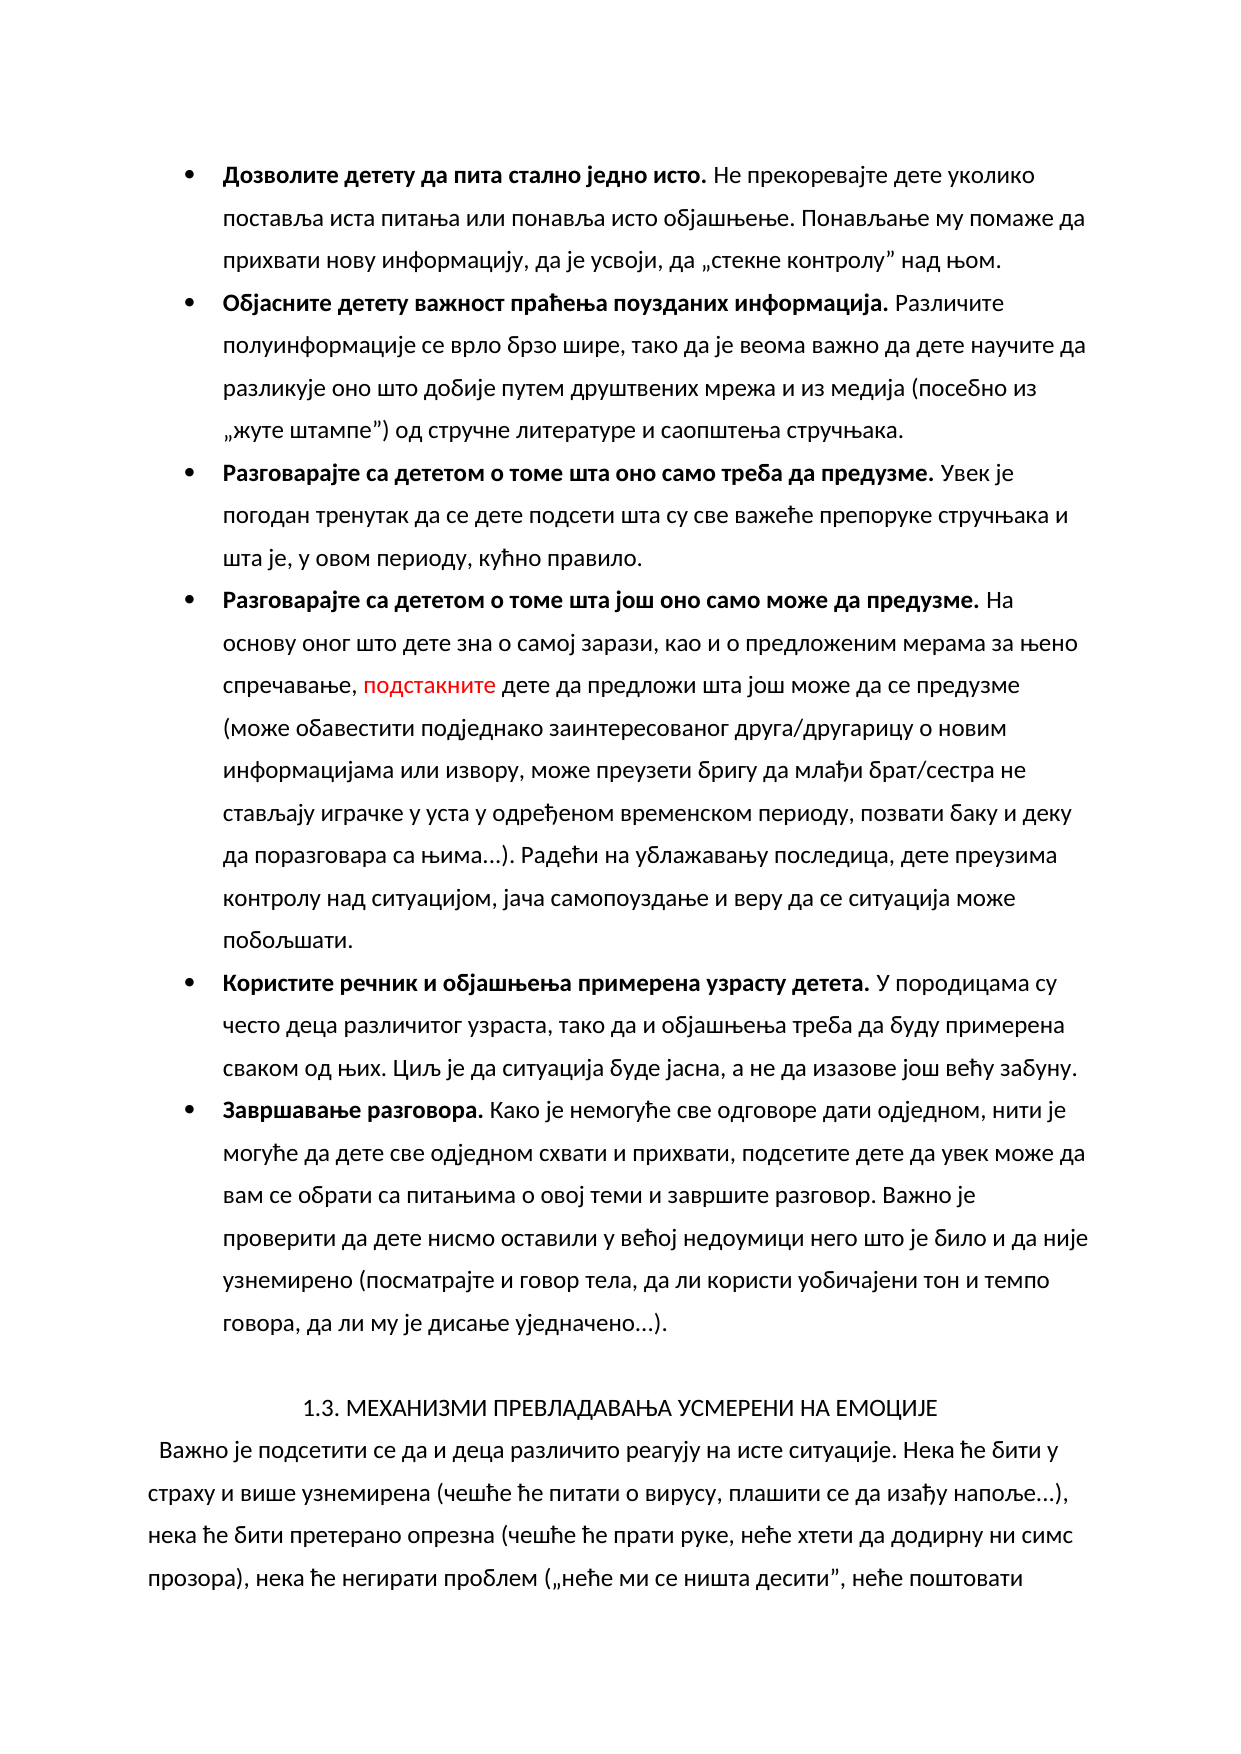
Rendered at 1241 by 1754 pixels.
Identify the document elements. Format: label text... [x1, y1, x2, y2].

list Дозволите детету да пита стално једно исто. Не прекоревајте дете уколико поставља иста питања или понавља исто објашњење. Понављање му помаже да прихвати нову информацију, да је усвоји, да „стекне контролу” над њом. [185, 148, 1093, 275]
text 1.3. МЕХАНИЗМИ ПРЕВЛАДАВАЊА УСМЕРЕНИ НА ЕМОЦИЈЕ [148, 1380, 1093, 1423]
list Разговарајте са дететом о томе шта оно само треба да предузме. Увек је погодан тренутак да се дете подсети шта су све важеће препоруке стручњака и шта је, у овом периоду, кућно правило. [185, 445, 1093, 573]
list Завршавање разговора. Како је немогуће све одговоре дати одједном, нити је могуће да дете све одједном схвати и прихвати, подсетите дете да увек може да вам се обрати са питањима о овој теми и завршите разговор. Важно је проверити да дете нисмо оставили у већој недоумици него што је било и да није узнемирено (посматрајте и говор тела, да ли користи уобичајени тон и темпо говора, да ли му је дисање уједначено...). [185, 1083, 1093, 1338]
list Користите речник и објашњења примерена узрасту детета. У породицама су често деца различитог узраста, тако да и објашњења треба да буду примерена сваком од њих. Циљ је да ситуација буде јасна, а не да изазове још већу забуну. [185, 955, 1093, 1083]
list Објасните детету важност праћења поузданих информација. Различите полуинформације се врло брзо шире, тако да је веома важно да дете научите да разликује оно што добије путем друштвених мрежа и из медија (посебно из „жуте штампе”) од стручне литературе и саопштења стручњака. [185, 275, 1093, 445]
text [148, 1423, 1093, 1593]
list Разговарајте са дететом о томе шта још оно само може да предузме. На основу оног што дете зна о самој зарази, као и о предложеним мерама за њено спречавање, подстакните дете да предложи шта још може да се предузме (може обавестити подједнако заинтересованог друга/другарицу о новим информацијама или извору, може преузети бригу да млађи брат/сестра не стављају играчке у уста у одређеном временском периоду, позвати баку и деку да поразговара са њима...). Радећи на ублажавању последица, дете преузима контролу над ситуацијом, јача самопоуздање и веру да се ситуација може побољшати. [185, 573, 1093, 955]
